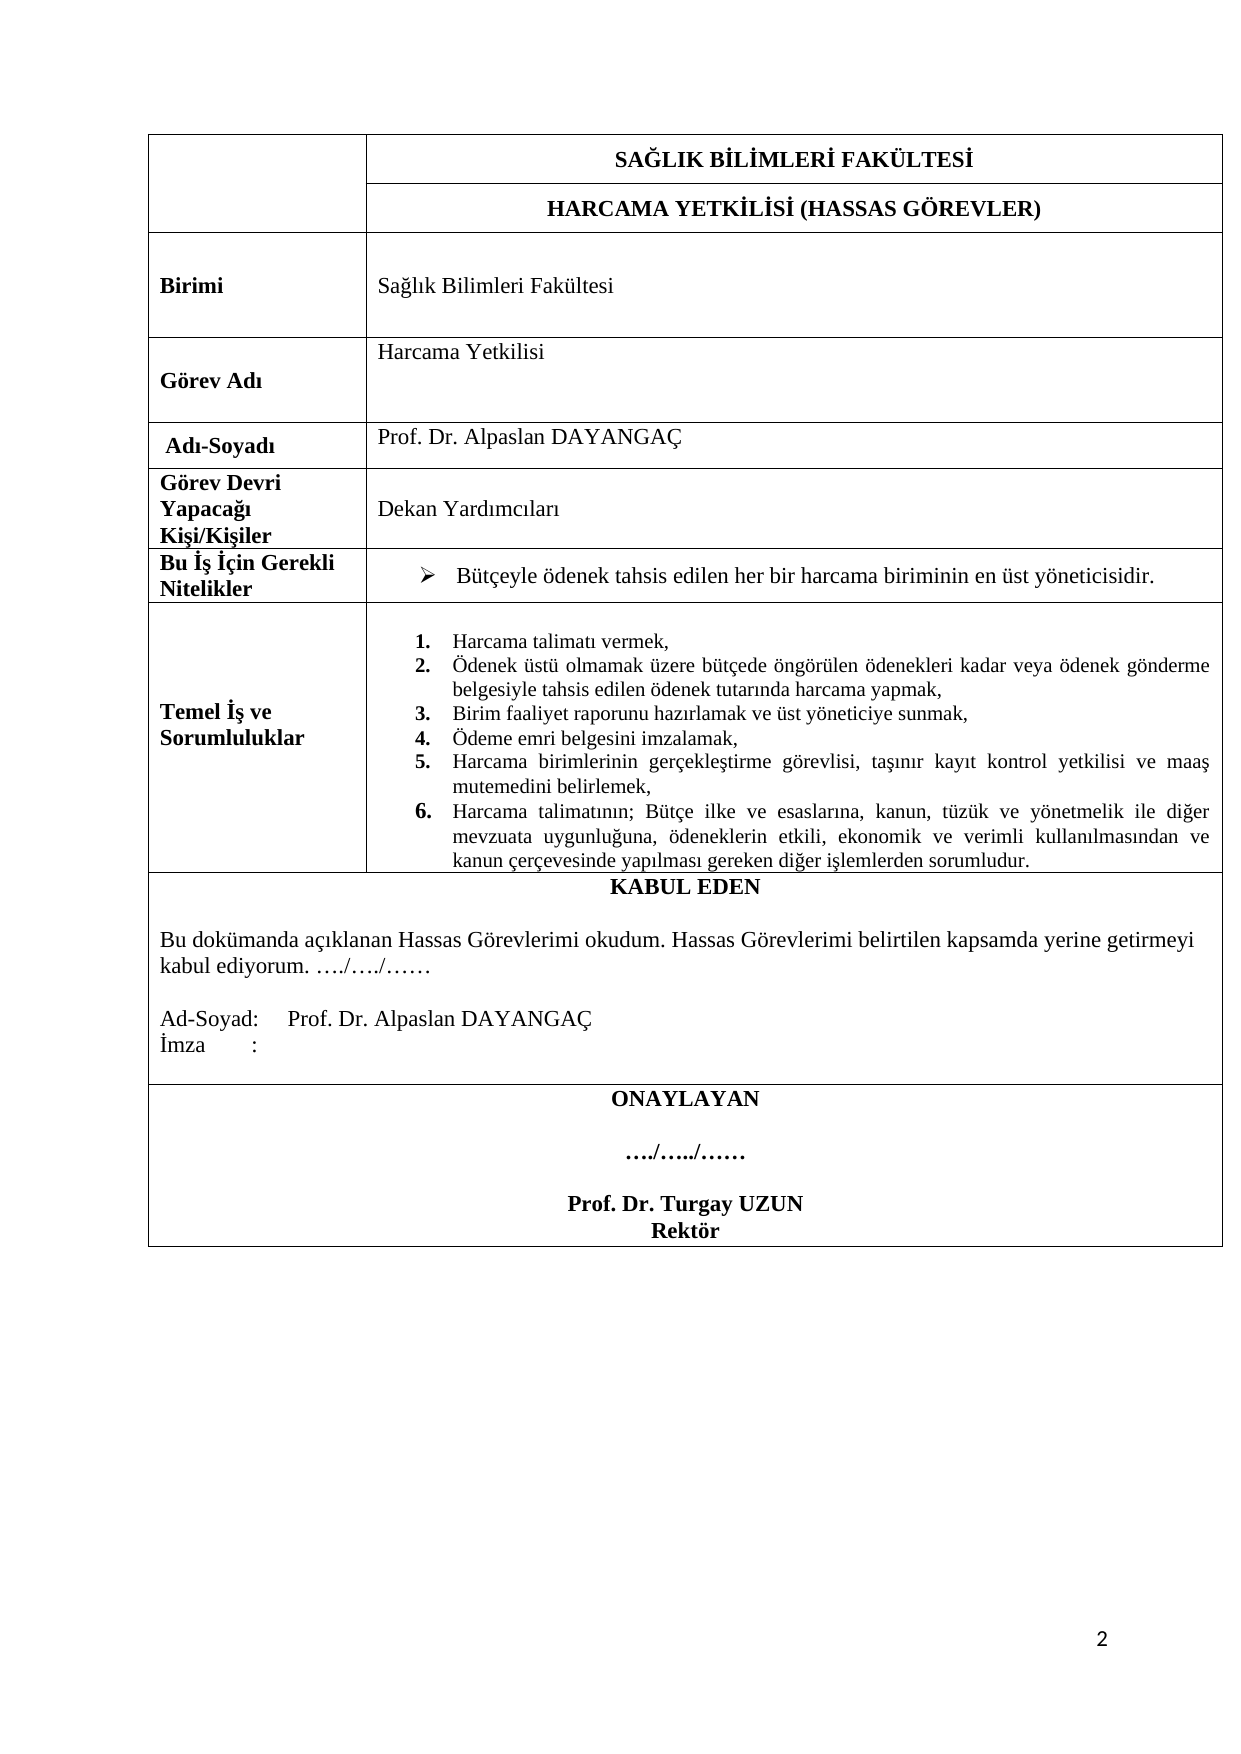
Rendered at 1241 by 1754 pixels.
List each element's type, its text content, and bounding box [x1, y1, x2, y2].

table_cell ONAYLAYAN …./…../…… Prof. Dr. Turgay UZUN Rektör [149, 1085, 1222, 1246]
table_cell Harcama talimatı vermek, Ödenek üstü olmamak üzere bütçede öngörülen ödenekleri kadar veya ödenek gönderme belgesiyle tahsis edilen ödenek tutarında harcama yapmak, Birim faaliyet raporunu hazırlamak ve üst yöneticiye sunmak, Ödeme emri belgesini imzalamak, Harcama birimlerinin gerçekleştirme görevlisi, taşınır kayıt kontrol yetkilisi ve maaş mutemedini belirlemek, Harcama talimatının; Bütçe ilke ve esaslarına, kanun, tüzük ve yönetmelik ile diğer mevzuata uygunluğuna, ödeneklerin etkili, ekonomik ve verimli kullanılmasından ve kanun çerçevesinde yapılması gereken diğer işlemlerden sorumludur. [367, 603, 1222, 872]
table_cell Görev Adı [149, 338, 366, 422]
table_cell Görev Devri Yapacağı Kişi/Kişiler [149, 469, 366, 548]
table_cell Dekan Yardımcıları [367, 469, 1222, 548]
table_cell Sağlık Bilimleri Fakültesi [367, 233, 1222, 337]
table_cell Harcama Yetkilisi [367, 338, 1222, 422]
table_cell Adı-Soyadı [149, 423, 366, 468]
table_header [149, 135, 366, 232]
table_cell Temel İş ve Sorumluluklar [149, 603, 366, 872]
table_cell KABUL EDEN Bu dokümanda açıklanan Hassas Görevlerimi okudum. Hassas Görevlerimi belirtilen kapsamda yerine getirmeyi kabul ediyorum. …./…./…… Ad-Soyad: Prof. Dr. Alpaslan DAYANGAÇ İmza : [149, 873, 1222, 1084]
table_cell Bu İş İçin Gerekli Nitelikler [149, 549, 366, 602]
table_cell Birimi [149, 233, 366, 337]
table_cell Prof. Dr. Alpaslan DAYANGAÇ [367, 423, 1222, 468]
table_header SAĞLIK BİLİMLERİ FAKÜLTESİ [367, 135, 1222, 183]
table_cell Bütçeyle ödenek tahsis edilen her bir harcama biriminin en üst yöneticisidir. [367, 549, 1222, 602]
table_cell HARCAMA YETKİLİSİ (HASSAS GÖREVLER) [367, 184, 1222, 232]
